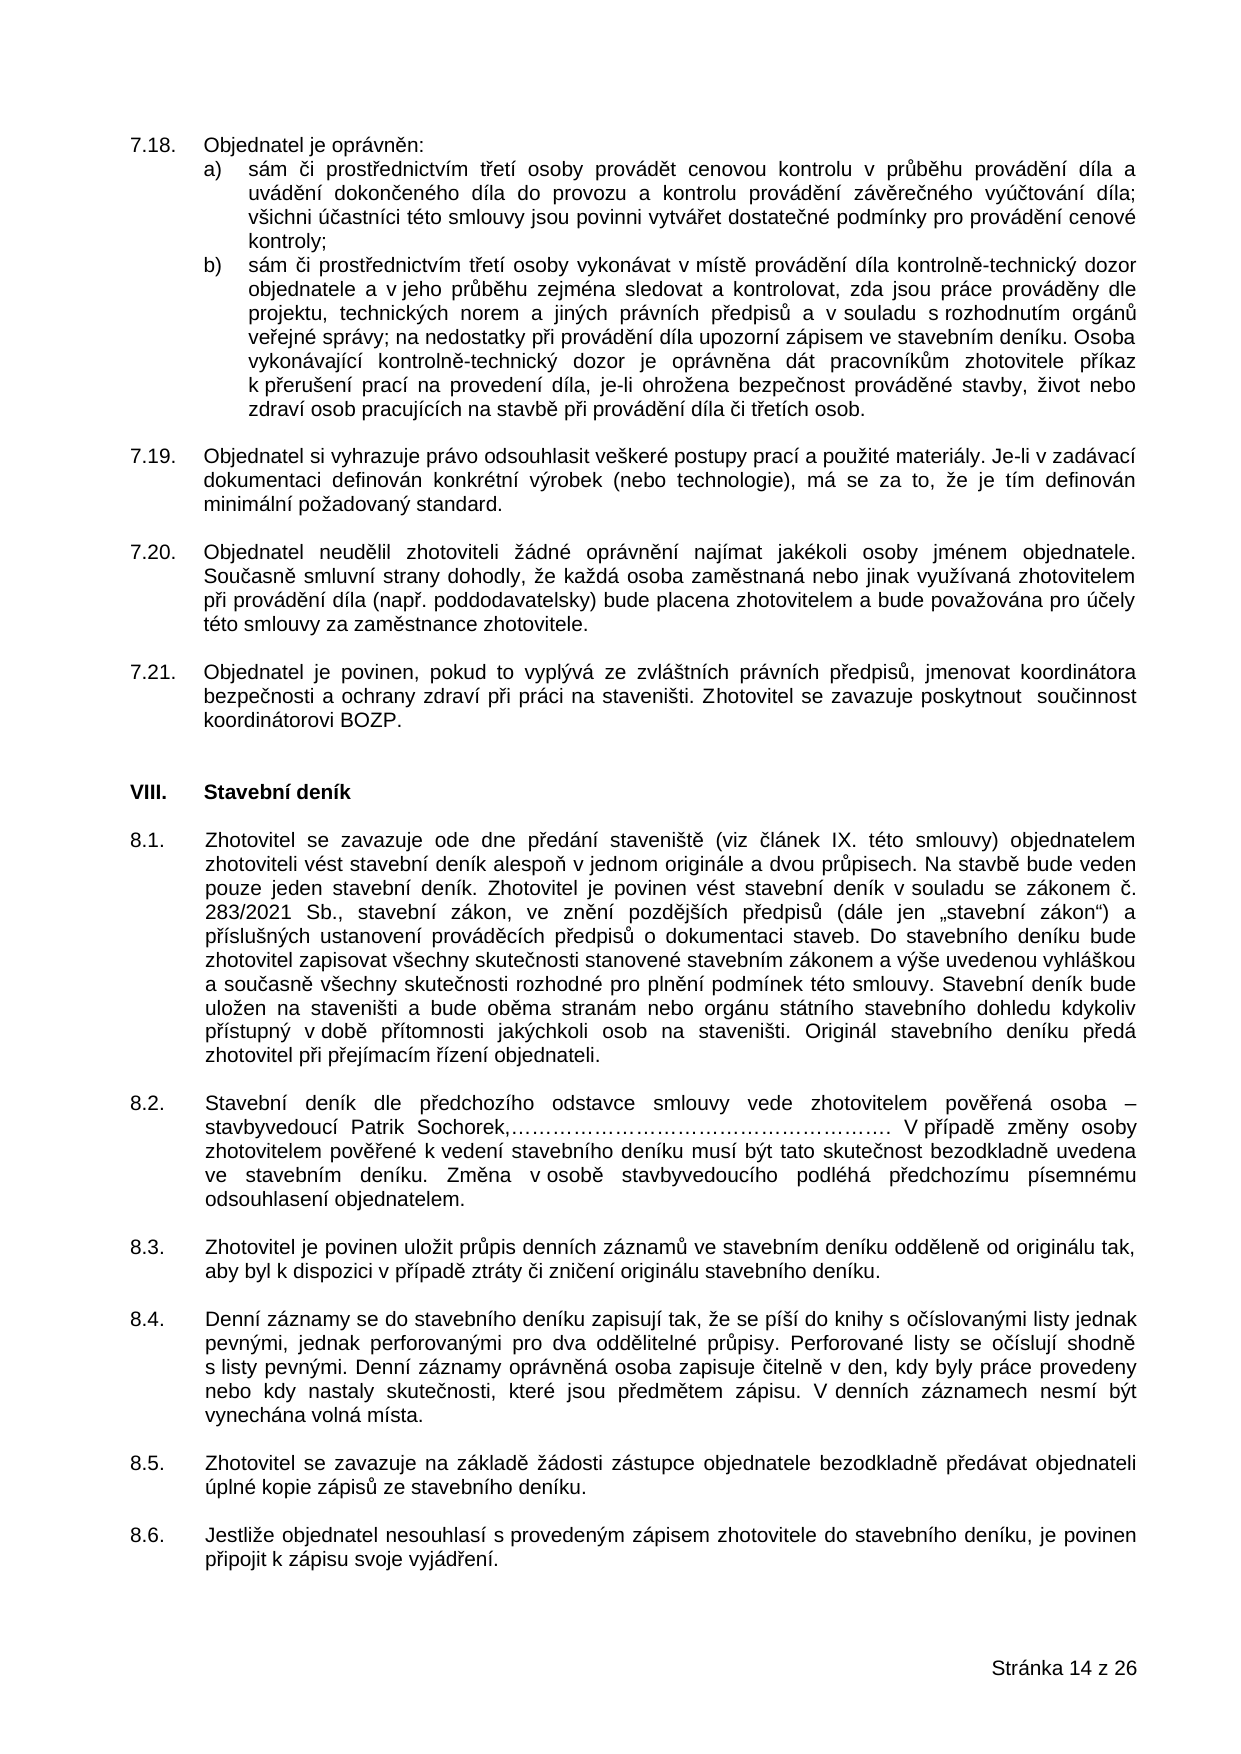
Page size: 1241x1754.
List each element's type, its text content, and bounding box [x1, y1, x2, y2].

list Zhotovitel se zavazuje na základě žádosti zástupce objednatele bezodkladně předávat objednateli úplné kopie zápisů ze stavebního deníku. [130, 1451, 1137, 1498]
list Zhotovitel je povinen uložit průpis denních záznamů ve stavebním deníku odděleně od originálu tak, aby byl k dispozici v případě ztráty či zničení originálu stavebního deníku. [130, 1235, 1137, 1283]
list Denní záznamy se do stavebního deníku zapisují tak, že se píší do knihy s očíslovanými listy jednak pevnými, jednak perforovanými pro dva oddělitelné průpisy. Perforované listy se očíslují shodně s listy pevnými. Denní záznamy oprávněná osoba zapisuje čitelně v den, kdy byly práce provedeny nebo kdy nastaly skutečnosti, které jsou předmětem zápisu. V denních záznamech nesmí být vynechána volná místa. [130, 1307, 1137, 1427]
list Objednatel je povinen, pokud to vyplývá ze zvláštních právních předpisů, jmenovat koordinátora bezpečnosti a ochrany zdraví při práci na staveništi. Zhotovitel se zavazuje poskytnout součinnost koordinátorovi BOZP. [130, 660, 1137, 732]
list sám či prostřednictvím třetí osoby provádět cenovou kontrolu v průběhu provádění díla a uvádění dokončeného díla do provozu a kontrolu provádění závěrečného vyúčtování díla; všichni účastníci této smlouvy jsou povinni vytvářet dostatečné podmínky pro provádění cenové kontroly; [203, 157, 1137, 253]
list Objednatel neudělil zhotoviteli žádné oprávnění najímat jakékoli osoby jménem objednatele. Současně smluvní strany dohodly, že každá osoba zaměstnaná nebo jinak využívaná zhotovitelem při provádění díla (např. poddodavatelsky) bude placena zhotovitelem a bude považována pro účely této smlouvy za zaměstnance zhotovitele. [130, 540, 1137, 636]
list Objednatel je oprávněn: [130, 133, 1137, 157]
list Jestliže objednatel nesouhlasí s provedeným zápisem zhotovitele do stavebního deníku, je povinen připojit k zápisu svoje vyjádření. [130, 1522, 1137, 1570]
list Stavební deník dle předchozího odstavce smlouvy vede zhotovitelem pověřená osoba – stavbyvedoucí Patrik Sochorek,………………………………………………. V případě změny osoby zhotovitelem pověřené k vedení stavebního deníku musí být tato skutečnost bezodkladně uvedena ve stavebním deníku. Změna v osobě stavbyvedoucího podléhá předchozímu písemnému odsouhlasení objednatelem. [130, 1091, 1137, 1211]
list Zhotovitel se zavazuje ode dne předání staveniště (viz článek IX. této smlouvy) objednatelem zhotoviteli vést stavební deník alespoň v jednom originále a dvou průpisech. Na stavbě bude veden pouze jeden stavební deník. Zhotovitel je povinen vést stavební deník v souladu se zákonem č. 283/2021 Sb., stavební zákon, ve znění pozdějších předpisů (dále jen „stavební zákon“) a příslušných ustanovení prováděcích předpisů o dokumentaci staveb. Do stavebního deníku bude zhotovitel zapisovat všechny skutečnosti stanovené stavebním zákonem a výše uvedenou vyhláškou a současně všechny skutečnosti rozhodné pro plnění podmínek této smlouvy. Stavební deník bude uložen na staveništi a bude oběma stranám nebo orgánu státního stavebního dohledu kdykoliv přístupný v době přítomnosti jakýchkoli osob na staveništi. Originál stavebního deníku předá zhotovitel při přejímacím řízení objednateli. [130, 828, 1137, 1067]
list Objednatel si vyhrazuje právo odsouhlasit veškeré postupy prací a použité materiály. Je-li v zadávací dokumentaci definován konkrétní výrobek (nebo technologie), má se za to, že je tím definován minimální požadovaný standard. [130, 444, 1137, 516]
text VIII. Stavební deník [130, 780, 1137, 804]
list sám či prostřednictvím třetí osoby vykonávat v místě provádění díla kontrolně-technický dozor objednatele a v jeho průběhu zejména sledovat a kontrolovat, zda jsou práce prováděny dle projektu, technických norem a jiných právních předpisů a v souladu s rozhodnutím orgánů veřejné správy; na nedostatky při provádění díla upozorní zápisem ve stavebním deníku. Osoba vykonávající kontrolně-technický dozor je oprávněna dát pracovníkům zhotovitele příkaz k přerušení prací na provedení díla, je-li ohrožena bezpečnost prováděné stavby, život nebo zdraví osob pracujících na stavbě při provádění díla či třetích osob. [203, 253, 1137, 420]
